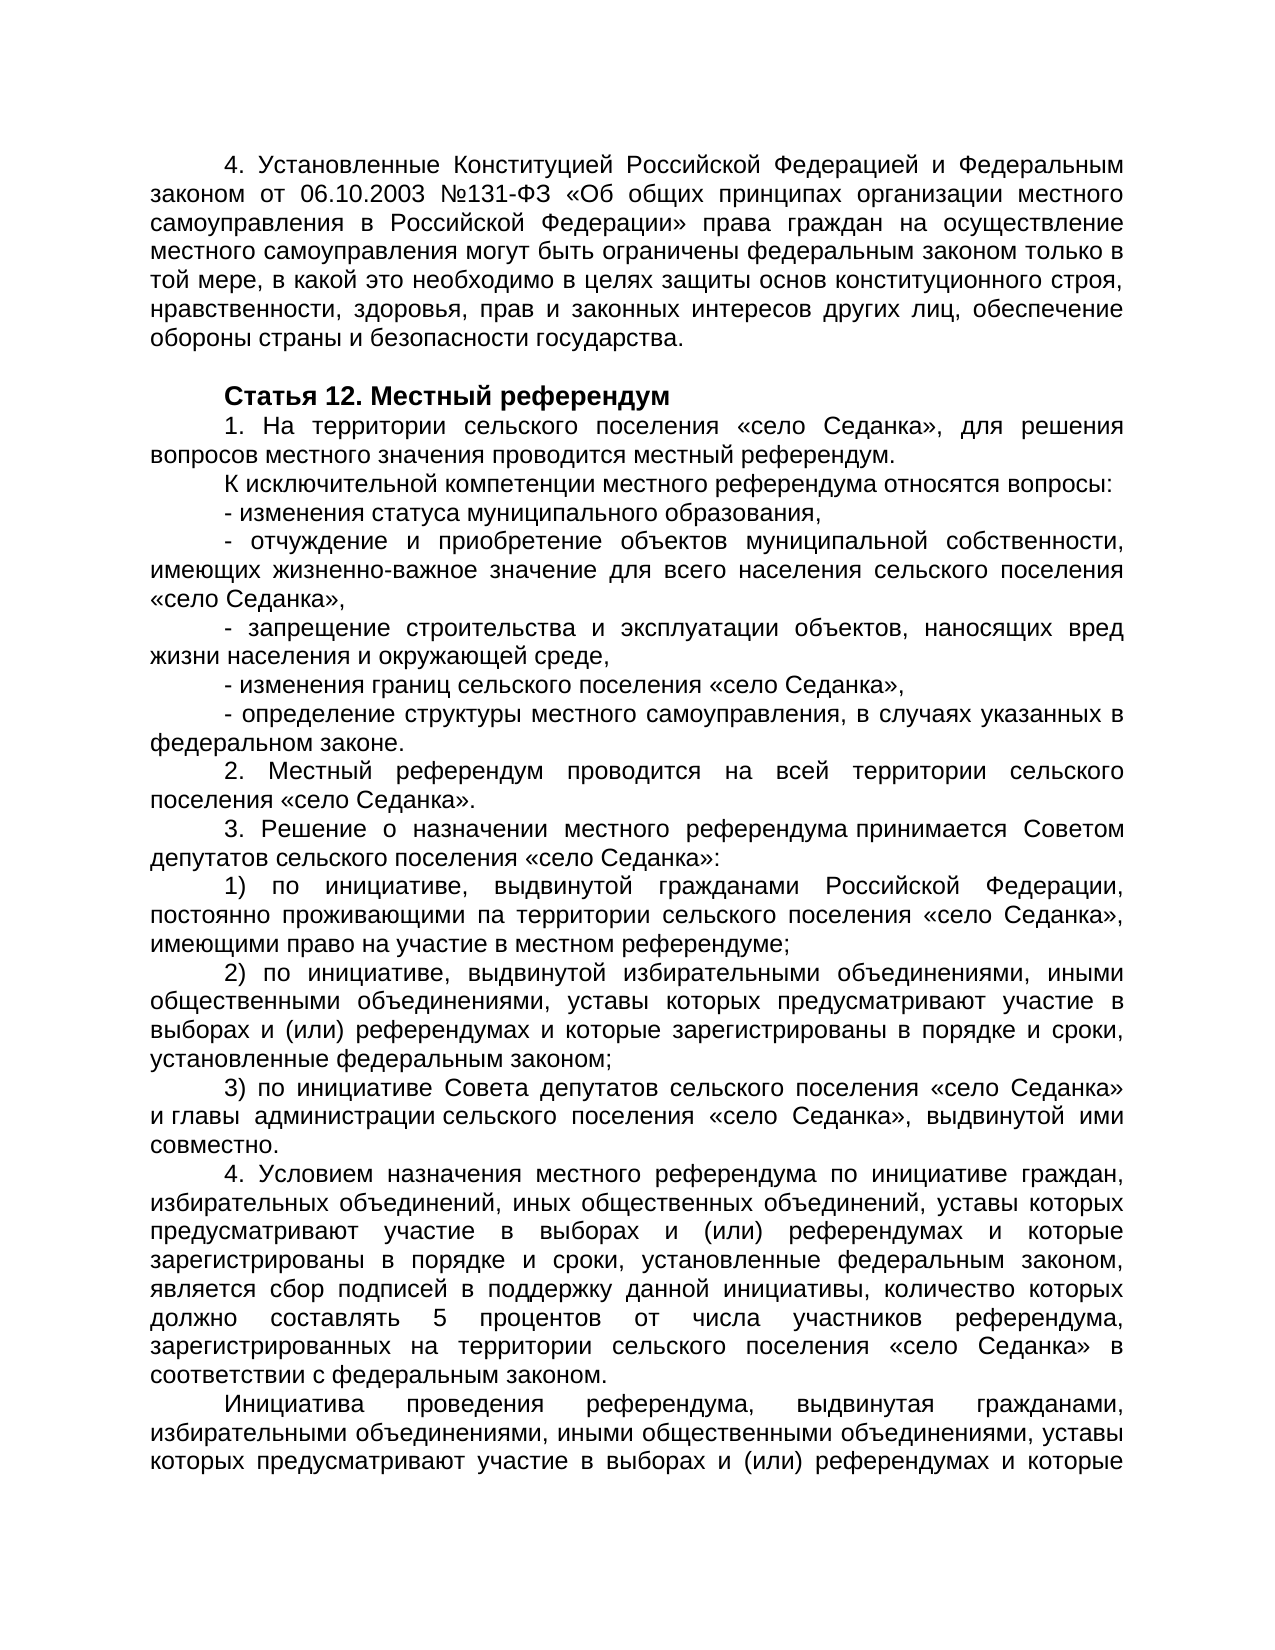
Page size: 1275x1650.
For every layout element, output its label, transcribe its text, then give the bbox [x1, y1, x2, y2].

text 4. Условием назначения местного референдума по инициативе граждан, избирательных объединений, иных общественных объединений, уставы которых предусматривают участие в выборах и (или) референдумах и которые зарегистрированы в порядке и сроки, установленные федеральным законом, является сбор подписей в поддержку данной инициативы, количество которых должно составлять 5 процентов от числа участников референдума, зарегистрированных на территории сельского поселения «село Седанка» в соответствии с федеральным законом. [150, 1159, 1125, 1389]
text - изменения статуса муниципального образования, [150, 497, 1125, 526]
text - отчуждение и приобретение объектов муниципальной собственности, имеющих жизненно-важное значение для всего населения сельского поселения «село Седанка», [150, 526, 1125, 612]
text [150, 1389, 1125, 1475]
text Статья 12. Местный референдум [150, 380, 1125, 411]
text 1. На территории сельского поселения «село Седанка», для решения вопросов местного значения проводится местный референдум. [150, 411, 1125, 469]
text 3) по инициативе Совета депутатов сельского поселения «село Седанка» и главы администрации сельского поселения «село Седанка», выдвинутой ими совместно. [150, 1072, 1125, 1159]
text К исключительной компетенции местного референдума относятся вопросы: [150, 469, 1125, 497]
text 3. Решение о назначении местного референдума принимается Советом депутатов сельского поселения «село Седанка»: [150, 814, 1125, 871]
text - запрещение строительства и эксплуатации объектов, наносящих вред жизни населения и окружающей среде, [150, 612, 1125, 670]
text 2) по инициативе, выдвинутой избирательными объединениями, иными общественными объединениями, уставы которых предусматривают участие в выборах и (или) референдумах и которые зарегистрированы в порядке и сроки, установленные федеральным законом; [150, 957, 1125, 1072]
text 1) по инициативе, выдвинутой гражданами Российской Федерации, постоянно проживающими па территории сельского поселения «село Седанка», имеющими право на участие в местном референдуме; [150, 871, 1125, 957]
text - изменения границ сельского поселения «село Седанка», [150, 670, 1125, 699]
text 2. Местный референдум проводится на всей территории сельского поселения «село Седанка». [150, 756, 1125, 814]
text 4. Установленные Конституцией Российской Федерацией и Федеральным законом от 06.10.2003 №131-ФЗ «Об общих принципах организации местного самоуправления в Российской Федерации» права граждан на осуществление местного самоуправления могут быть ограничены федеральным законом только в той мере, в какой это необходимо в целях защиты основ конституционного строя, нравственности, здоровья, прав и законных интересов других лиц, обеспечение обороны страны и безопасности государства. [150, 150, 1125, 351]
text - определение структуры местного самоуправления, в случаях указанных в федеральном законе. [150, 699, 1125, 756]
